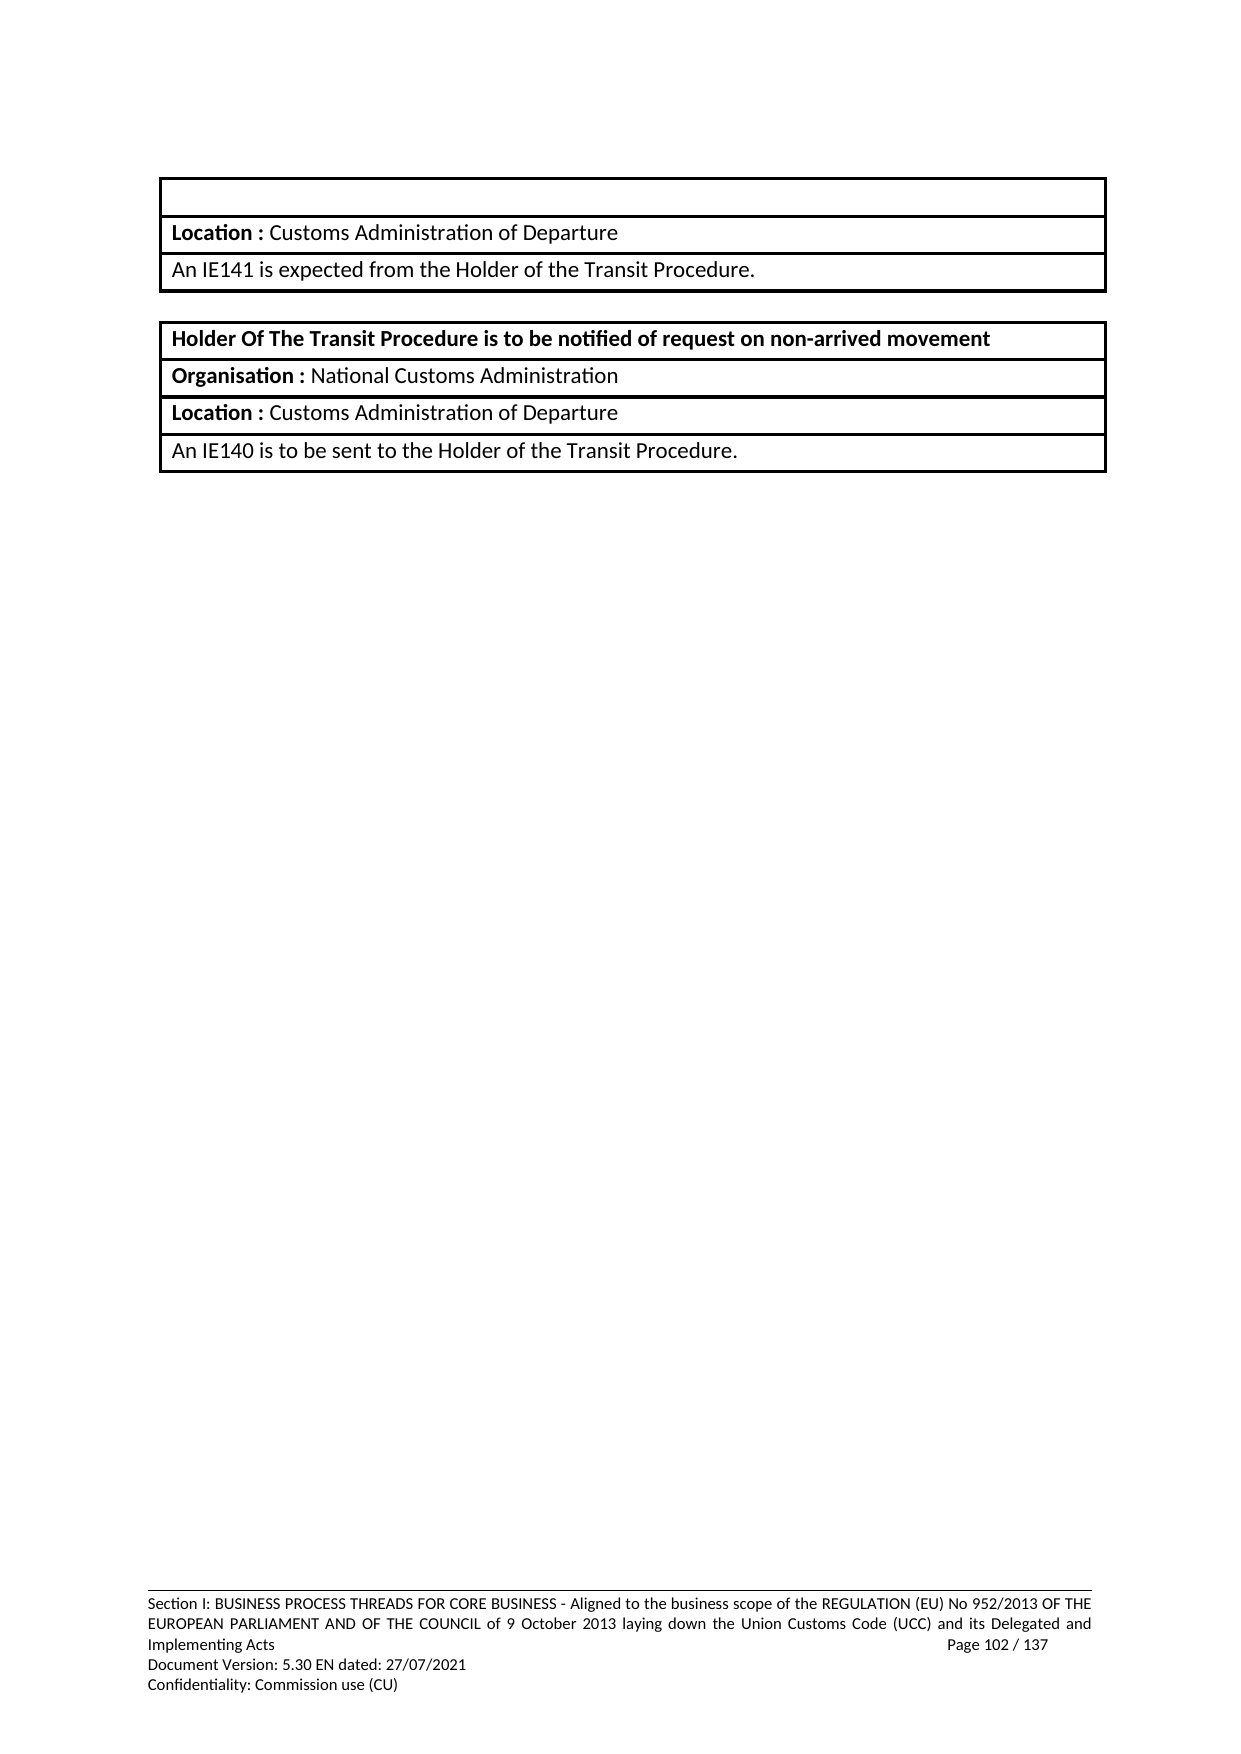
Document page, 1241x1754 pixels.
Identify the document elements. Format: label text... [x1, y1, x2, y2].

table_cell Organisation : National Customs Administration [162, 361, 1104, 395]
table_cell Location : Customs Administration of Departure [162, 218, 1104, 252]
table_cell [162, 180, 1104, 214]
table_cell Location : Customs Administration of Departure [162, 399, 1104, 433]
table_header Holder Of The Transit Procedure is to be notified of request on non-arrived movement [162, 324, 1104, 358]
table_cell An IE140 is to be sent to the Holder of the Transit Procedure. [162, 436, 1104, 470]
table_cell An IE141 is expected from the Holder of the Transit Procedure. [162, 255, 1104, 289]
